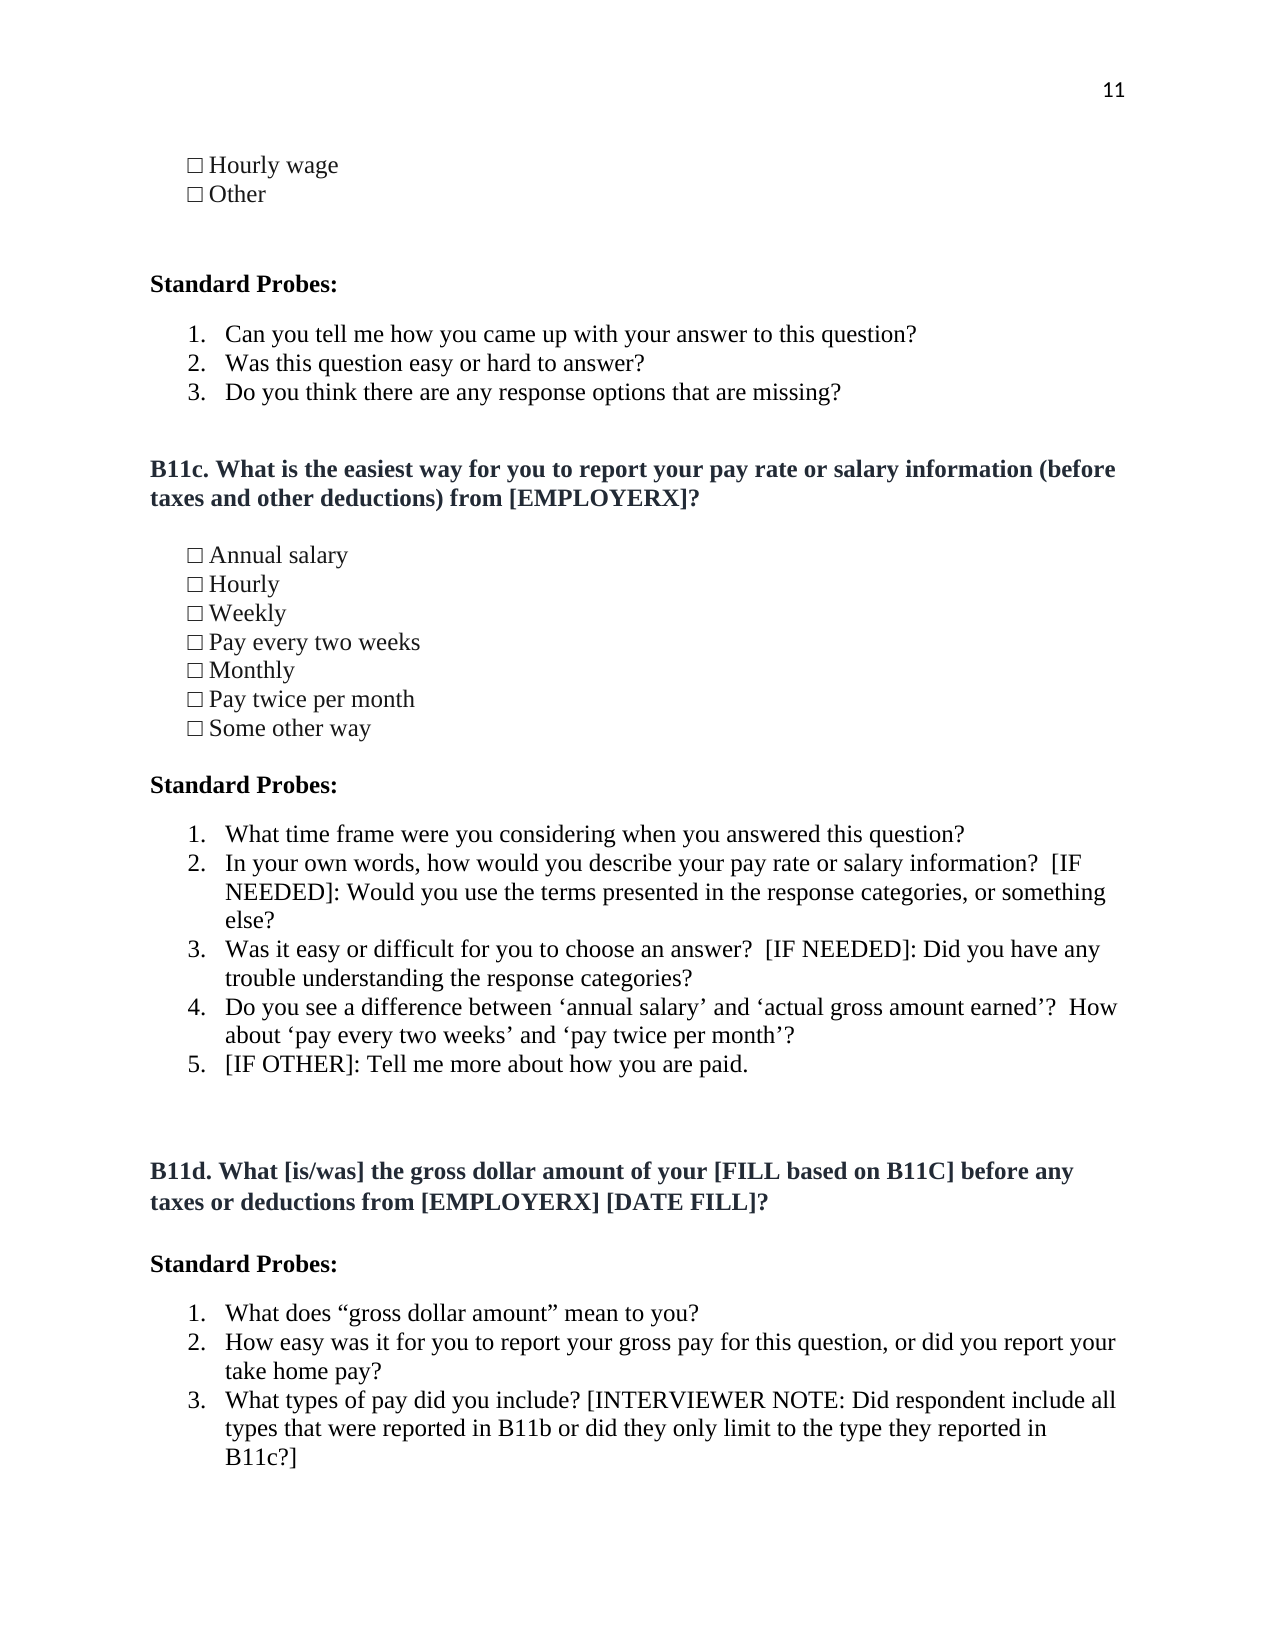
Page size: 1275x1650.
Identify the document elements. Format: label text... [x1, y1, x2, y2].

text Standard Probes: [150, 269, 1125, 298]
list [IF OTHER]: Tell me more about how you are paid. [187, 1049, 1125, 1078]
text □ Pay every two weeks [187, 627, 1125, 656]
text □ Hourly [187, 569, 1125, 598]
list Can you tell me how you came up with your answer to this question? [187, 319, 1125, 348]
text □ Some other way [187, 713, 1125, 742]
list What does “gross dollar amount” mean to you? [187, 1298, 1125, 1327]
list How easy was it for you to report your gross pay for this question, or did you report your take home pay? [187, 1327, 1125, 1385]
list Was this question easy or hard to answer? [187, 348, 1125, 377]
list What time frame were you considering when you answered this question? [187, 819, 1125, 848]
text Standard Probes: [150, 770, 1125, 798]
list Do you think there are any response options that are missing? [187, 377, 1125, 405]
list In your own words, how would you describe your pay rate or salary information? [IF NEEDED]: Would you use the terms presented in the response categories, or something else? [187, 848, 1125, 934]
text □ Monthly [187, 656, 1125, 684]
text □ Annual salary [187, 541, 1125, 569]
text Standard Probes: [150, 1249, 1125, 1278]
text □ Pay twice per month [187, 684, 1125, 713]
text B11c. What is the easiest way for you to report your pay rate or salary information (before taxes and other deductions) from [EMPLOYERX]? [150, 454, 1125, 512]
text □ Weekly [187, 598, 1125, 627]
list Was it easy or difficult for you to choose an answer? [IF NEEDED]: Did you have any trouble understanding the response categories? [187, 934, 1125, 992]
list What types of pay did you include? [INTERVIEWER NOTE: Did respondent include all types that were reported in B11b or did they only limit to the type they reported in B11c?] [187, 1385, 1125, 1471]
text B11d. What [is/was] the gross dollar amount of your [FILL based on B11C] before any taxes or deductions from [EMPLOYERX] [DATE FILL]? [150, 1156, 1125, 1216]
list Do you see a difference between ‘annual salary’ and ‘actual gross amount earned’? How about ‘pay every two weeks’ and ‘pay twice per month’? [187, 992, 1125, 1049]
text □ Other [187, 179, 1125, 207]
text □ Hourly wage [187, 150, 1125, 179]
